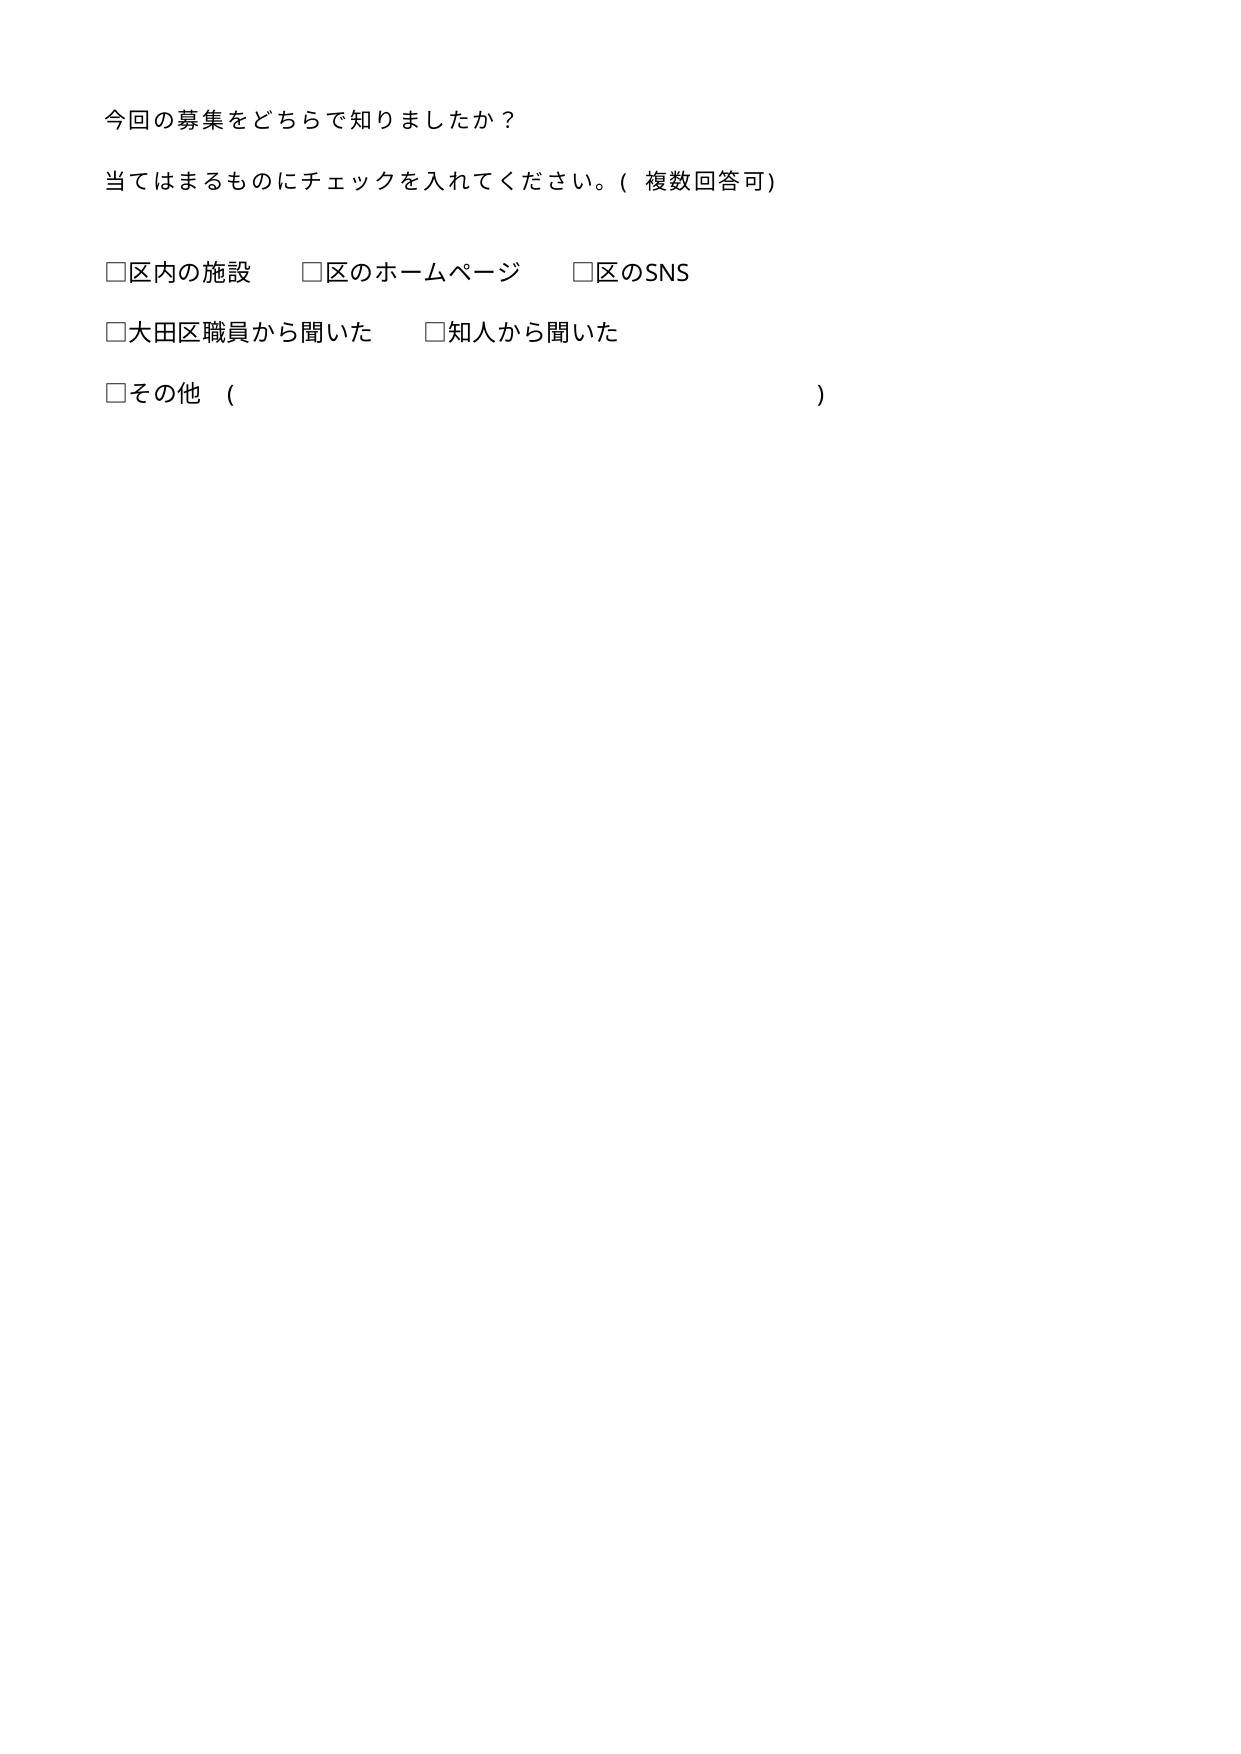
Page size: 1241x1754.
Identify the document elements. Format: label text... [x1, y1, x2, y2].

text □その他 ( ) [79, 362, 1161, 422]
text □大田区職員から聞いた □知人から聞いた [79, 301, 1161, 362]
text 今回の募集をどちらで知りましたか？ [79, 89, 1161, 149]
text 当てはまるものにチェックを入れてください。(複数回答可) [79, 149, 1161, 210]
text □区内の施設 □区のホームページ □区のSNS [79, 241, 1161, 301]
